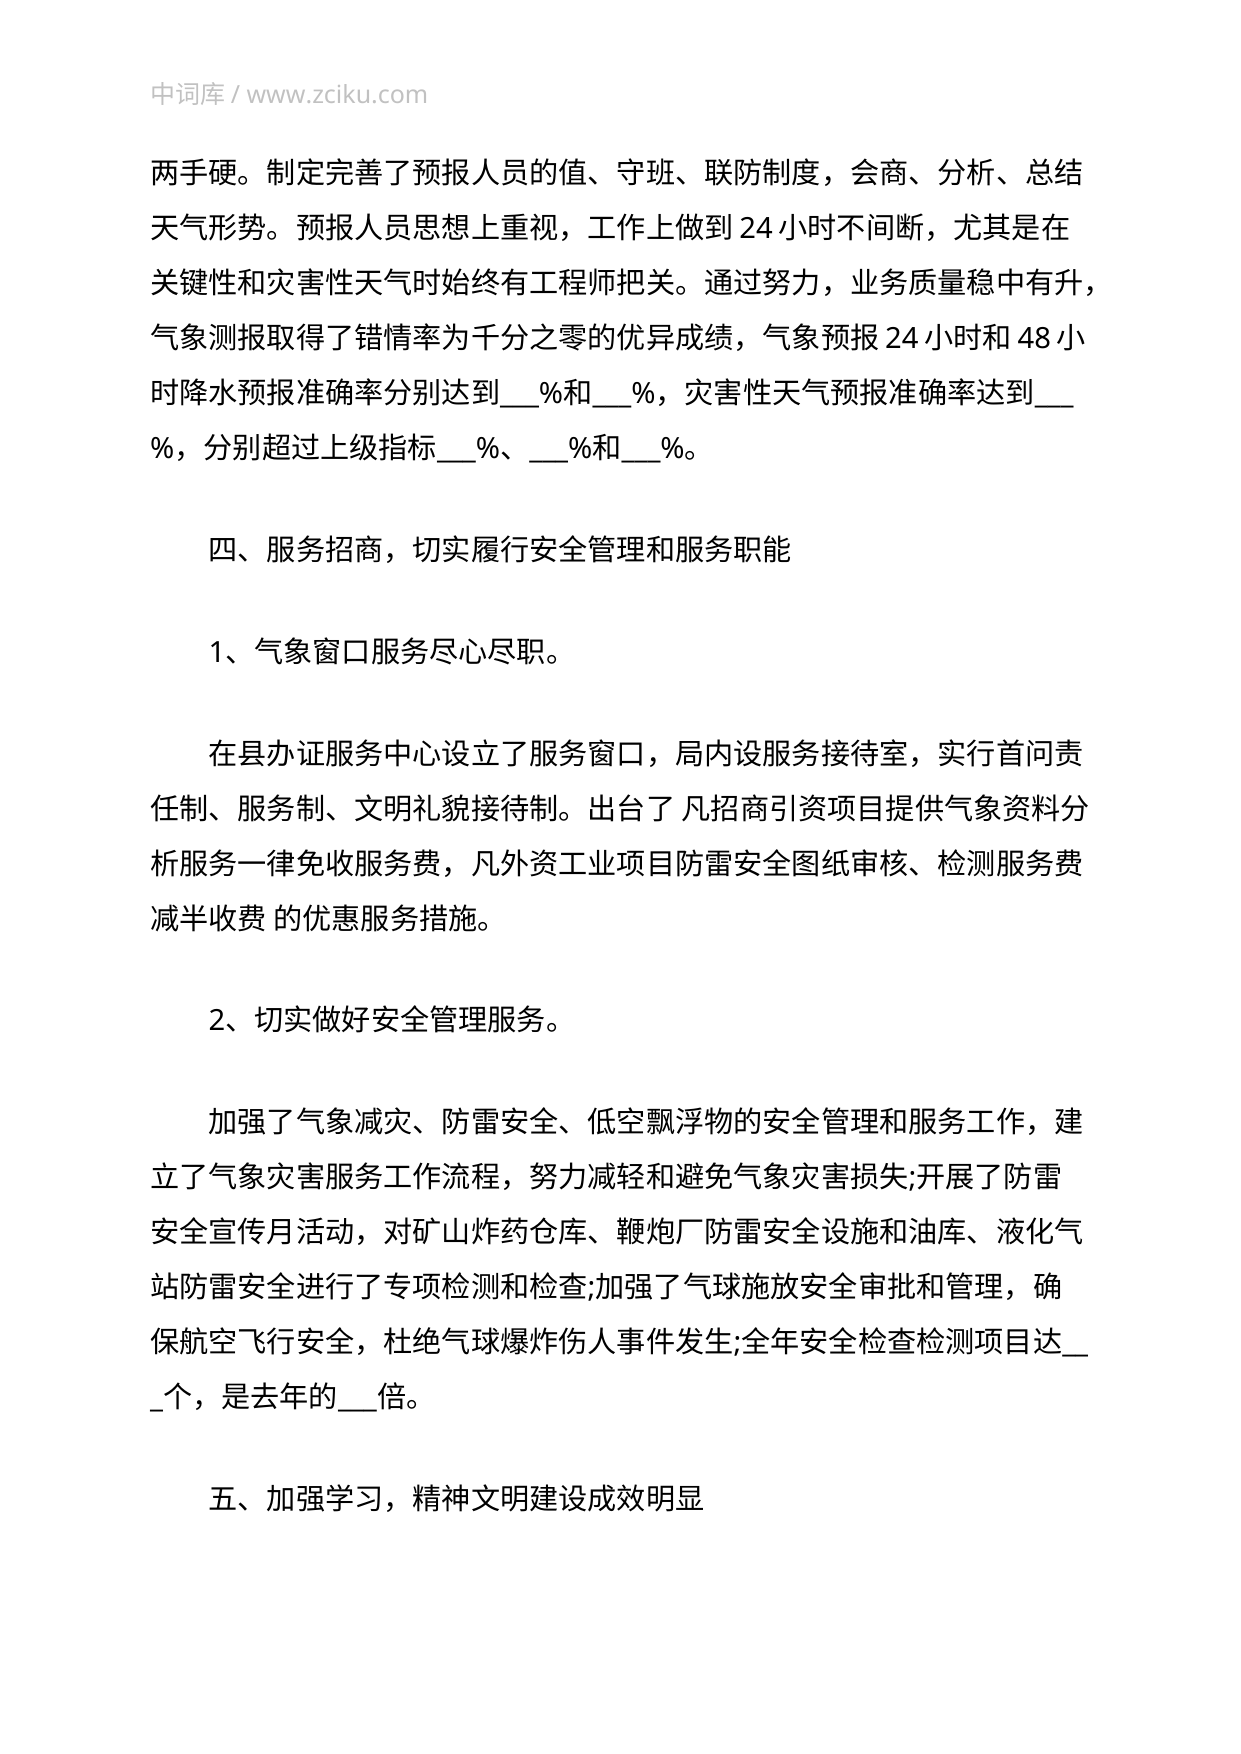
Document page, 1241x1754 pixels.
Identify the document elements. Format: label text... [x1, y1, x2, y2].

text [150, 150, 1090, 467]
text 五、加强学习，精神文明建设成效明显 [150, 1476, 1090, 1518]
text 加强了气象减灾、防雷安全、低空飘浮物的安全管理和服务工作，建立了气象灾害服务工作流程，努力减轻和避免气象灾害损失;开展了防雷安全宣传月活动，对矿山炸药仓库、鞭炮厂防雷安全设施和油库、液化气站防雷安全进行了专项检测和检查;加强了气球施放安全审批和管理，确保航空飞行安全，杜绝气球爆炸伤人事件发生;全年安全检查检测项目达___个，是去年的___倍。 [150, 1099, 1090, 1416]
text 1、气象窗口服务尽心尽职。 [150, 628, 1090, 671]
text 2、切实做好安全管理服务。 [150, 997, 1090, 1039]
text 四、服务招商，切实履行安全管理和服务职能 [150, 527, 1090, 569]
text 在县办证服务中心设立了服务窗口，局内设服务接待室，实行首问责任制、服务制、文明礼貌接待制。出台了 凡招商引资项目提供气象资料分析服务一律免收服务费，凡外资工业项目防雷安全图纸审核、检测服务费减半收费 的优惠服务措施。 [150, 731, 1090, 937]
